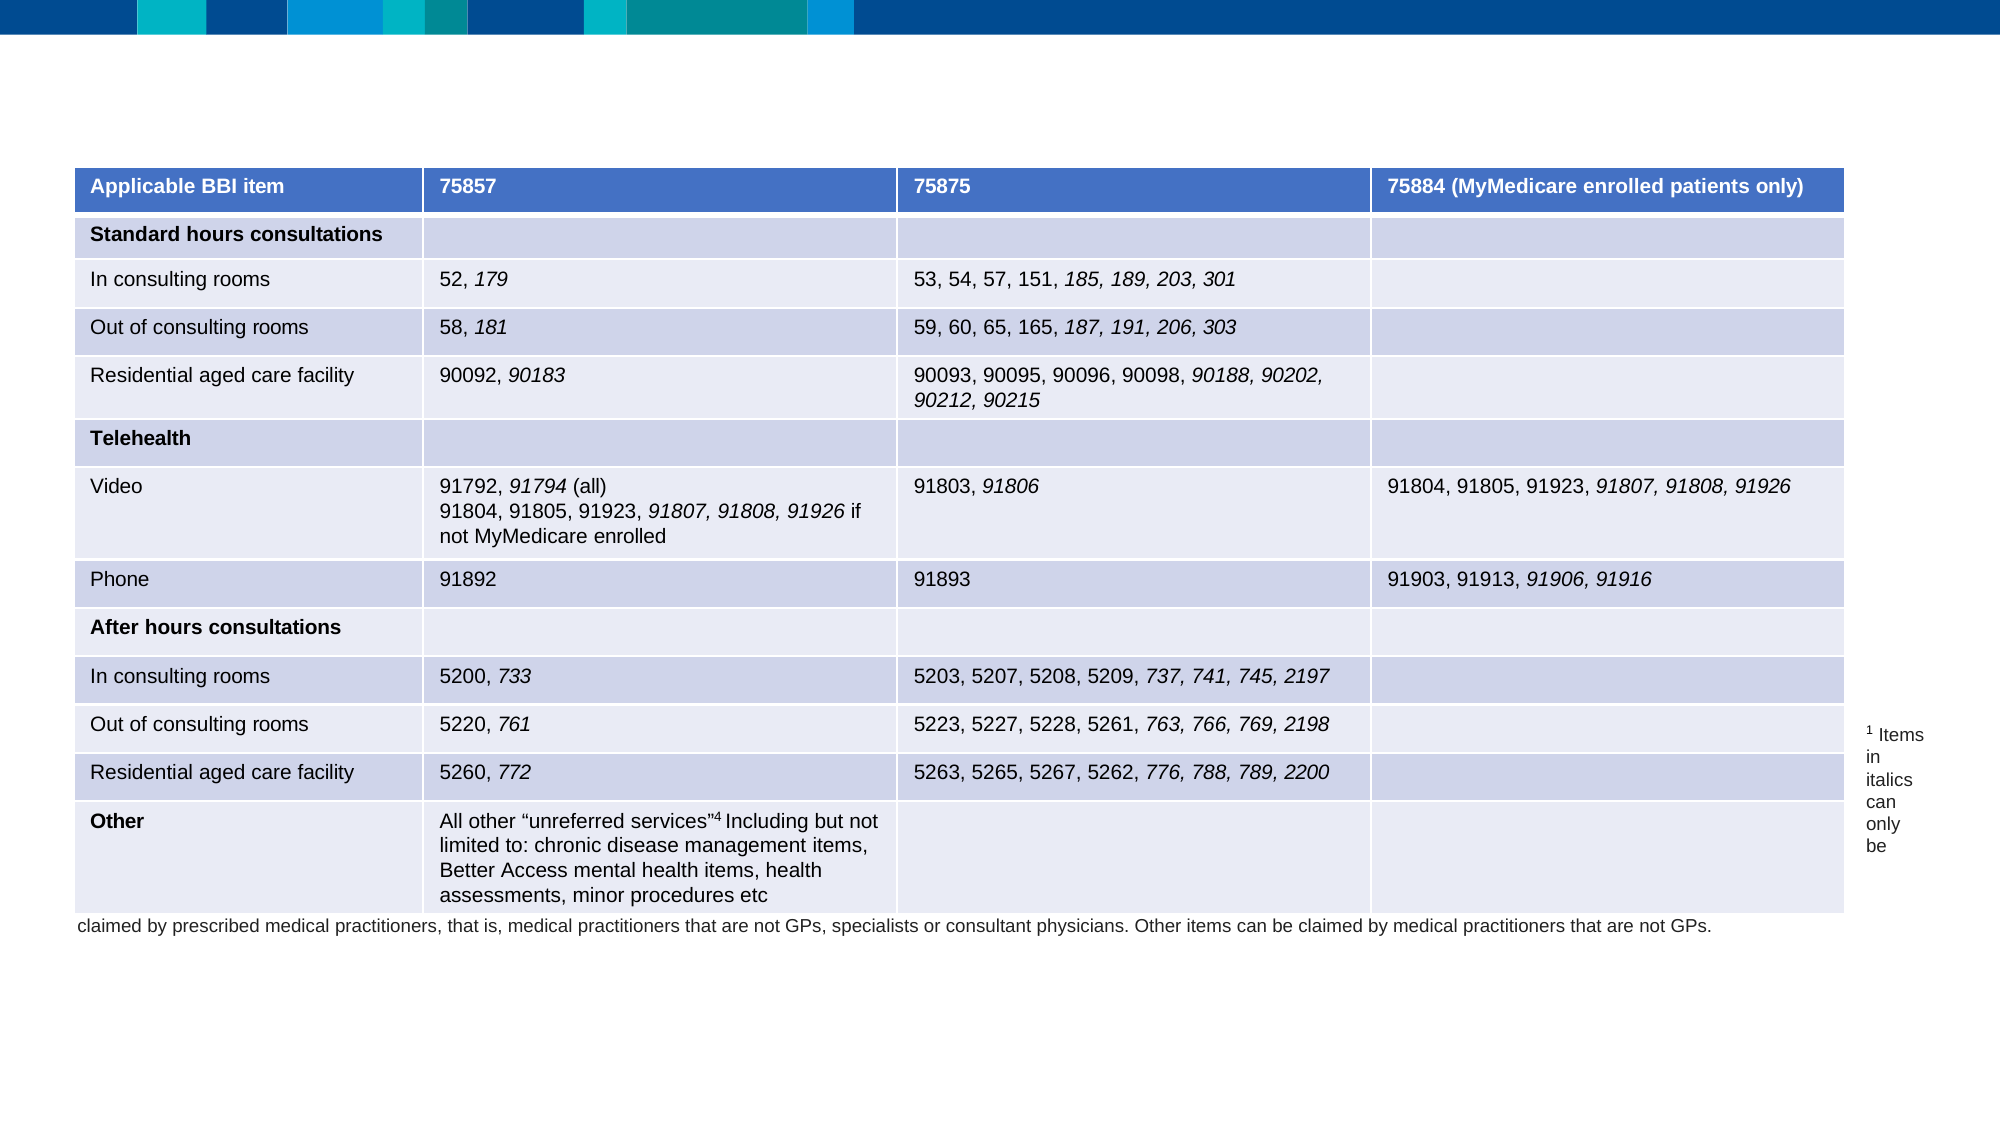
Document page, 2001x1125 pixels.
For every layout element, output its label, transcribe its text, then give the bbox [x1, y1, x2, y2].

table_header 75857 [424, 168, 896, 212]
table_cell [1372, 218, 1844, 258]
table_cell 91903, 91913, 91906, 91916 [1372, 561, 1844, 607]
table_cell [898, 609, 1370, 655]
table_cell [1372, 802, 1844, 913]
table_cell 91803, 91806 [898, 468, 1370, 558]
table_cell In consulting rooms [75, 260, 422, 307]
table_cell [898, 802, 1370, 913]
table_cell [424, 420, 896, 466]
table_cell 5223, 5227, 5228, 5261, 763, 766, 769, 2198 [898, 706, 1370, 752]
table_cell 90092, 90183 [424, 357, 896, 418]
table_cell [1372, 754, 1844, 800]
table_cell 5220, 761 [424, 706, 896, 752]
table_cell [1372, 657, 1844, 703]
table_cell Other [75, 802, 422, 913]
table_cell [898, 218, 1370, 258]
table_cell Out of consulting rooms [75, 309, 422, 355]
table_cell 5263, 5265, 5267, 5262, 776, 788, 789, 2200 [898, 754, 1370, 800]
table_cell 91892 [424, 561, 896, 607]
table_cell Standard hours consultations [75, 218, 422, 258]
table_cell [898, 420, 1370, 466]
table_cell Phone [75, 561, 422, 607]
table_cell [1372, 609, 1844, 655]
table_cell 91792, 91794 (all) 91804, 91805, 91923, 91807, 91808, 91926 if not MyMedicare enrolled [424, 468, 896, 558]
table_cell Residential aged care facility [75, 754, 422, 800]
table_header 75884 (MyMedicare enrolled patients only) [1372, 168, 1844, 212]
table_cell [1372, 706, 1844, 752]
table_cell 5200, 733 [424, 657, 896, 703]
table_cell Out of consulting rooms [75, 706, 422, 752]
table_cell [1372, 309, 1844, 355]
table_cell 90093, 90095, 90096, 90098, 90188, 90202, 90212, 90215 [898, 357, 1370, 418]
text 1 Items in italics can only be claimed by prescribed medical practitioners, that is, medical practitioners that are not GPs, specialists or consultant physicians. Other items can be claimed by medical practitioners that are not GPs. [77, 723, 1925, 937]
table_cell Residential aged care facility [75, 357, 422, 418]
table_cell After hours consultations [75, 609, 422, 655]
table_cell 52, 179 [424, 260, 896, 307]
table_cell [424, 609, 896, 655]
table_cell 5203, 5207, 5208, 5209, 737, 741, 745, 2197 [898, 657, 1370, 703]
table_cell 59, 60, 65, 165, 187, 191, 206, 303 [898, 309, 1370, 355]
table_header Applicable BBI item [75, 168, 422, 212]
table_cell All other “unreferred services”4 Including but not limited to: chronic disease management items, Better Access mental health items, health assessments, minor procedures etc [424, 802, 896, 913]
table_cell Video [75, 468, 422, 558]
table_cell 53, 54, 57, 151, 185, 189, 203, 301 [898, 260, 1370, 307]
table_cell [1372, 357, 1844, 418]
table_cell [1372, 420, 1844, 466]
table_cell Telehealth [75, 420, 422, 466]
table_cell 91893 [898, 561, 1370, 607]
table_cell 91804, 91805, 91923, 91807, 91808, 91926 [1372, 468, 1844, 558]
table_cell 5260, 772 [424, 754, 896, 800]
table_cell [424, 218, 896, 258]
table_cell 58, 181 [424, 309, 896, 355]
table_cell [1372, 260, 1844, 307]
table_header 75875 [898, 168, 1370, 212]
table_cell In consulting rooms [75, 657, 422, 703]
